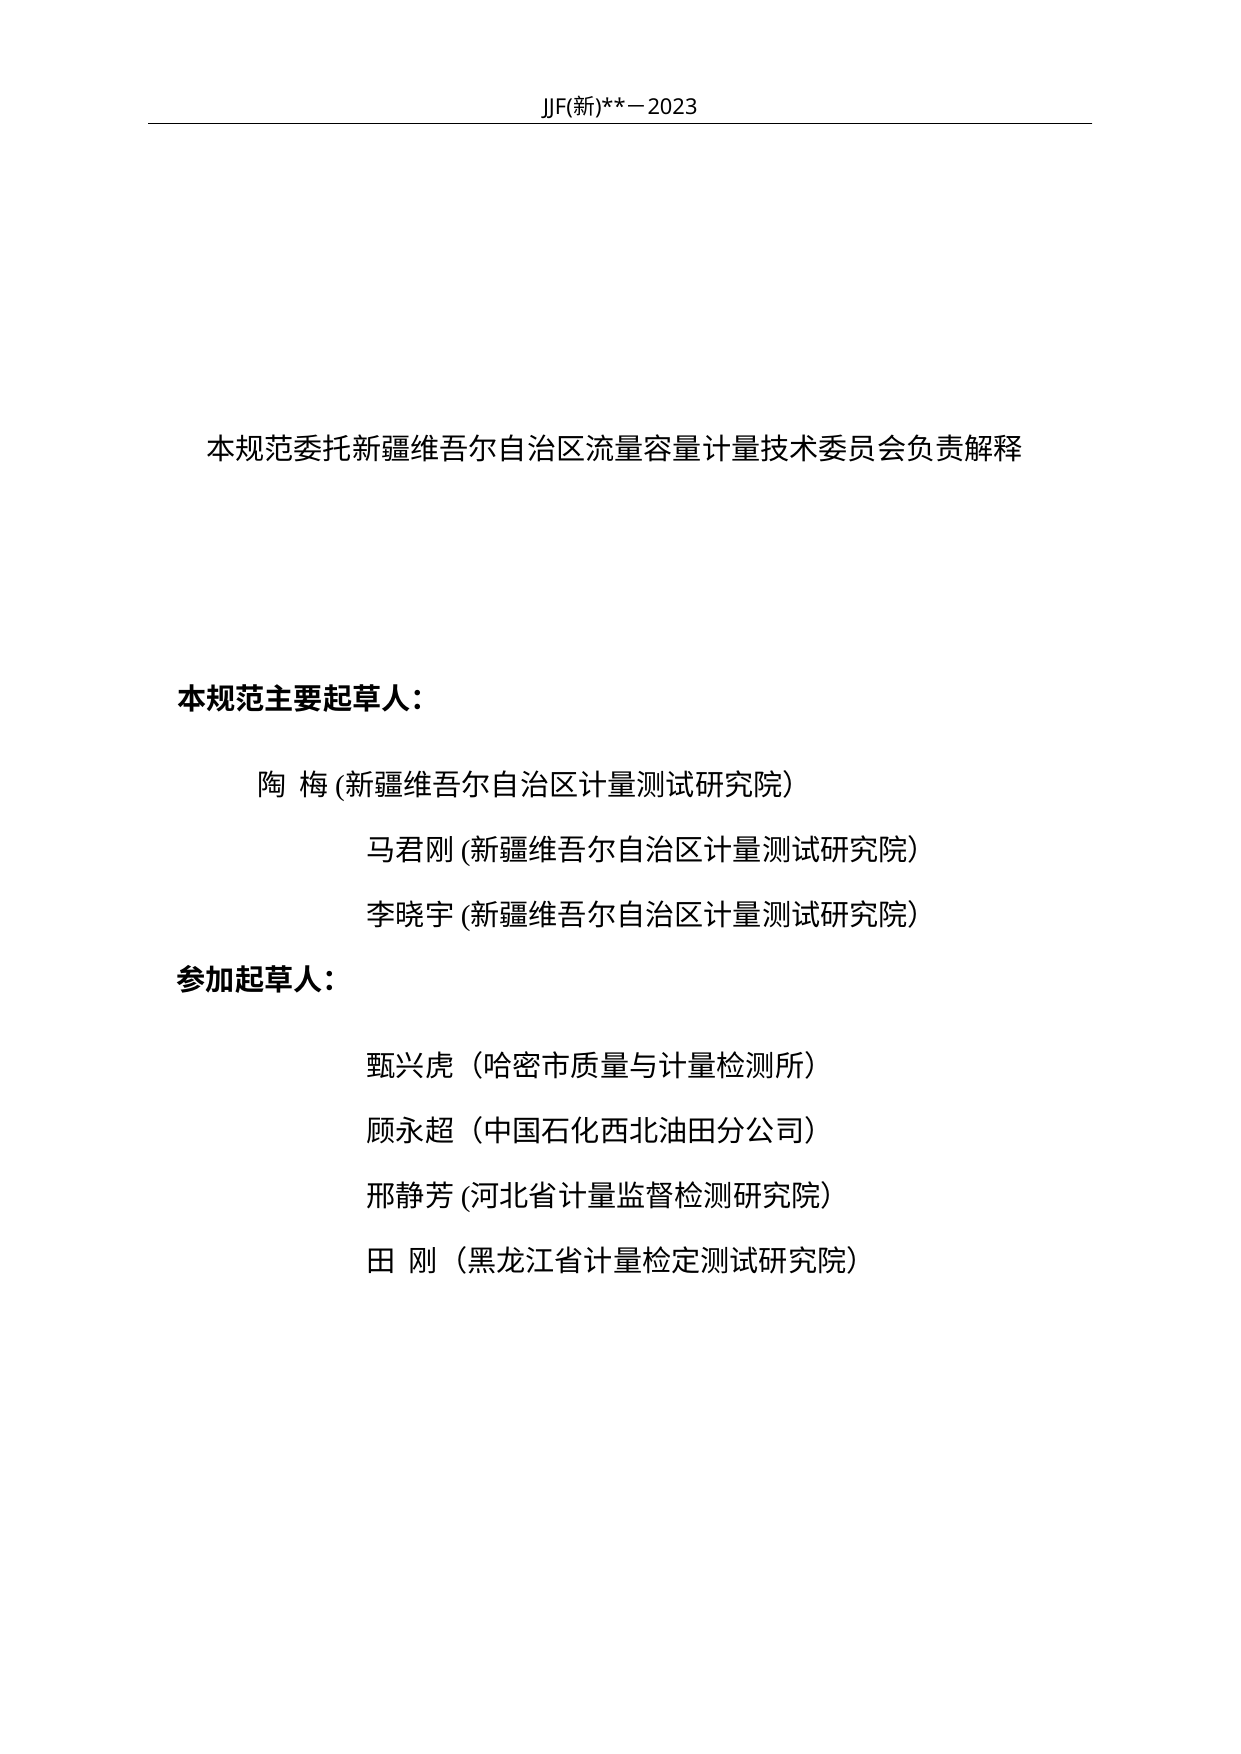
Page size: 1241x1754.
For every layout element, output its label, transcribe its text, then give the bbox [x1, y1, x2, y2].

text 马君刚 (新疆维吾尔自治区计量测试研究院） [148, 815, 1092, 880]
text 本规范主要起草人： [148, 664, 1092, 729]
text 田 刚（黑龙江省计量检定测试研究院） [148, 1226, 1092, 1291]
text 甄兴虎（哈密市质量与计量检测所） [148, 1031, 1092, 1096]
text 参加起草人： [148, 945, 1092, 1010]
text 顾永超（中国石化西北油田分公司） [148, 1096, 1092, 1161]
text 本规范委托新疆维吾尔自治区流量容量计量技术委员会负责解释 [148, 414, 1092, 479]
text 邢静芳 (河北省计量监督检测研究院） [148, 1161, 1092, 1226]
text 陶 梅 (新疆维吾尔自治区计量测试研究院） [148, 750, 1092, 815]
text 李晓宇 (新疆维吾尔自治区计量测试研究院） [148, 880, 1092, 945]
